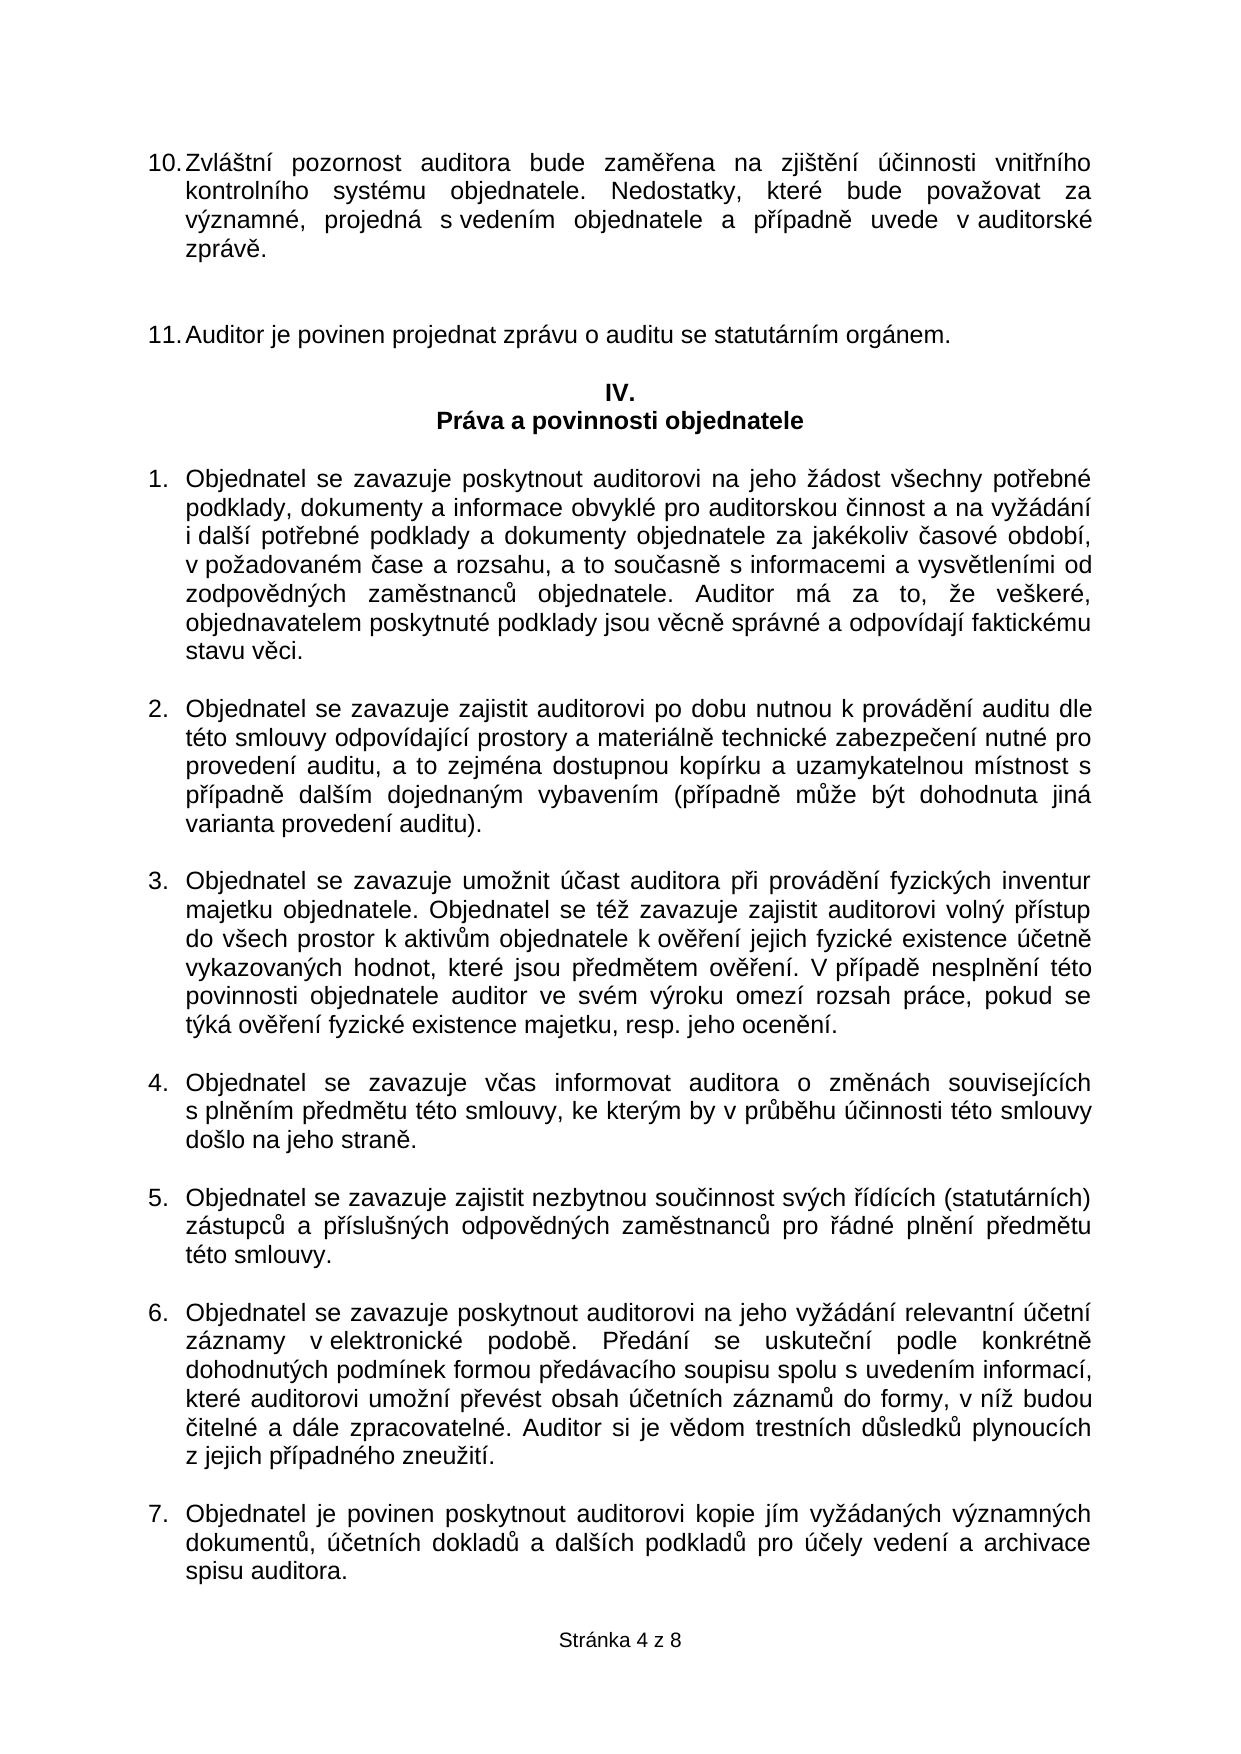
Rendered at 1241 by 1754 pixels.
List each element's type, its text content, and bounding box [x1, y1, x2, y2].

list Objednatel se zavazuje poskytnout auditorovi na jeho vyžádání relevantní účetní záznamy v elektronické podobě. Předání se uskuteční podle konkrétně dohodnutých podmínek formou předávacího soupisu spolu s uvedením informací, které auditorovi umožní převést obsah účetních záznamů do formy, v níž budou čitelné a dále zpracovatelné. Auditor si je vědom trestních důsledků plynoucích z jejich případného zneužití. [148, 1298, 1093, 1470]
list Objednatel se zavazuje zajistit nezbytnou součinnost svých řídících (statutárních) zástupců a příslušných odpovědných zaměstnanců pro řádné plnění předmětu této smlouvy. [148, 1183, 1093, 1269]
text Práva a povinnosti objednatele [148, 406, 1093, 435]
text IV. [148, 378, 1093, 406]
list Zvláštní pozornost auditora bude zaměřena na zjištění účinnosti vnitřního kontrolního systému objednatele. Nedostatky, které bude považovat za významné, projedná s vedením objednatele a případně uvede v auditorské zprávě. [148, 148, 1093, 263]
list Objednatel se zavazuje zajistit auditorovi po dobu nutnou k provádění auditu dle této smlouvy odpovídající prostory a materiálně technické zabezpečení nutné pro provedení auditu, a to zejména dostupnou kopírku a uzamykatelnou místnost s případně dalším dojednaným vybavením (případně může být dohodnuta jiná varianta provedení auditu). [148, 694, 1093, 838]
list Objednatel je povinen poskytnout auditorovi kopie jím vyžádaných významných dokumentů, účetních dokladů a dalších podkladů pro účely vedení a archivace spisu auditora. [148, 1499, 1093, 1585]
list Objednatel se zavazuje poskytnout auditorovi na jeho žádost všechny potřebné podklady, dokumenty a informace obvyklé pro auditorskou činnost a na vyžádání i další potřebné podklady a dokumenty objednatele za jakékoliv časové období, v požadovaném čase a rozsahu, a to současně s informacemi a vysvětleními od zodpovědných zaměstnanců objednatele. Auditor má za to, že veškeré, objednavatelem poskytnuté podklady jsou věcně správné a odpovídají faktickému stavu věci. [148, 464, 1093, 665]
list Objednatel se zavazuje umožnit účast auditora při provádění fyzických inventur majetku objednatele. Objednatel se též zavazuje zajistit auditorovi volný přístup do všech prostor k aktivům objednatele k ověření jejich fyzické existence účetně vykazovaných hodnot, které jsou předmětem ověření. V případě nesplnění této povinnosti objednatele auditor ve svém výroku omezí rozsah práce, pokud se týká ověření fyzické existence majetku, resp. jeho ocenění. [148, 866, 1093, 1039]
list Objednatel se zavazuje včas informovat auditora o změnách souvisejících s plněním předmětu této smlouvy, ke kterým by v průběhu účinnosti této smlouvy došlo na jeho straně. [148, 1068, 1093, 1154]
list Auditor je povinen projednat zprávu o auditu se statutárním orgánem. [148, 320, 1093, 349]
